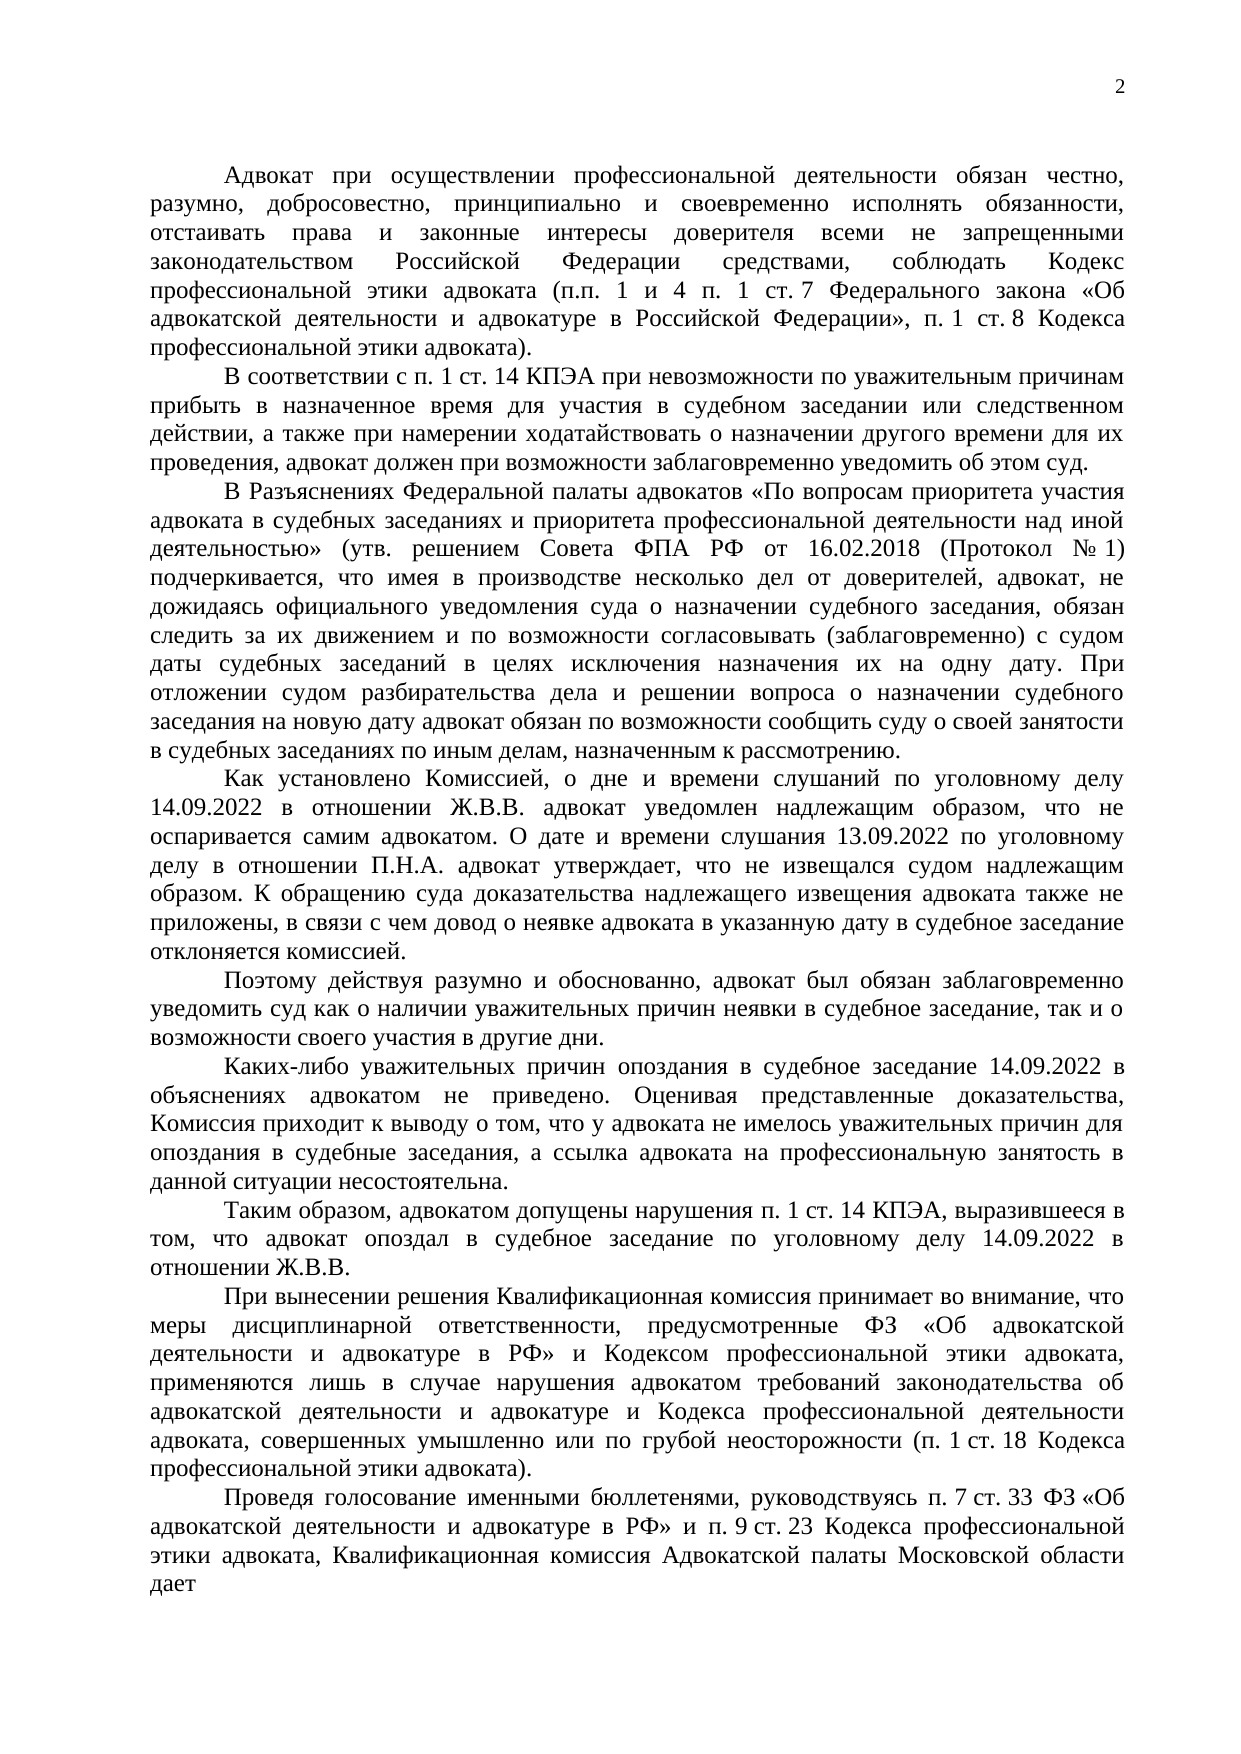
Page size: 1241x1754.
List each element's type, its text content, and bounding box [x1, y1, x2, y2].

text Таким образом, адвокатом допущены нарушения п. 1 ст. 14 КПЭА, выразившееся в том, что адвокат опоздал в судебное заседание по уголовному делу 14.09.2022 в отношении Ж.В.В. [150, 1195, 1125, 1281]
text Каких-либо уважительных причин опоздания в судебное заседание 14.09.2022 в объяснениях адвокатом не приведено. Оценивая представленные доказательства, Комиссия приходит к выводу о том, что у адвоката не имелось уважительных причин для опоздания в судебные заседания, а ссылка адвоката на профессиональную занятость в данной ситуации несостоятельна. [150, 1051, 1125, 1195]
text Проведя голосование именными бюллетенями, руководствуясь п. 7 ст. 33 ФЗ «Об адвокатской деятельности и адвокатуре в РФ» и п. 9 ст. 23 Кодекса профессиональной этики адвоката, Квалификационная комиссия Адвокатской палаты Московской области дает [150, 1482, 1125, 1597]
text При вынесении решения Квалификационная комиссия принимает во внимание, что меры дисциплинарной ответственности, предусмотренные ФЗ «Об адвокатской деятельности и адвокатуре в РФ» и Кодексом профессиональной этики адвоката, применяются лишь в случае нарушения адвокатом требований законодательства об адвокатской деятельности и адвокатуре и Кодекса профессиональной деятельности адвоката, совершенных умышленно или по грубой неосторожности (п. 1 ст. 18 Кодекса профессиональной этики адвоката). [150, 1281, 1125, 1482]
text В Разъяснениях Федеральной палаты адвокатов «По вопросам приоритета участия адвоката в судебных заседаниях и приоритета профессиональной деятельности над иной деятельностью» (утв. решением Совета ФПА РФ от 16.02.2018 (Протокол № 1) подчеркивается, что имея в производстве несколько дел от доверителей, адвокат, не дожидаясь официального уведомления суда о назначении судебного заседания, обязан следить за их движением и по возможности согласовывать (заблаговременно) с судом даты судебных заседаний в целях исключения назначения их на одну дату. При отложении судом разбирательства дела и решении вопроса о назначении судебного заседания на новую дату адвокат обязан по возможности сообщить суду о своей занятости в судебных заседаниях по иным делам, назначенным к рассмотрению. [150, 476, 1125, 763]
text В соответствии с п. 1 ст. 14 КПЭА при невозможности по уважительным причинам прибыть в назначенное время для участия в судебном заседании или следственном действии, а также при намерении ходатайствовать о назначении другого времени для их проведения, адвокат должен при возможности заблаговременно уведомить об этом суд. [150, 361, 1125, 476]
text Как установлено Комиссией, о дне и времени слушаний по уголовному делу 14.09.2022 в отношении Ж.В.В. адвокат уведомлен надлежащим образом, что не оспаривается самим адвокатом. О дате и времени слушания 13.09.2022 по уголовному делу в отношении П.Н.А. адвокат утверждает, что не извещался судом надлежащим образом. К обращению суда доказательства надлежащего извещения адвоката также не приложены, в связи с чем довод о неявке адвоката в указанную дату в судебное заседание отклоняется комиссией. [150, 763, 1125, 965]
text Адвокат при осуществлении профессиональной деятельности обязан честно, разумно, добросовестно, принципиально и своевременно исполнять обязанности, отстаивать права и законные интересы доверителя всеми не запрещенными законодательством Российской Федерации средствами, соблюдать Кодекс профессиональной этики адвоката (п.п. 1 и 4 п. 1 ст. 7 Федерального закона «Об адвокатской деятельности и адвокатуре в Российской Федерации», п. 1 ст. 8 Кодекса профессиональной этики адвоката). [150, 160, 1125, 361]
text Поэтому действуя разумно и обоснованно, адвокат был обязан заблаговременно уведомить суд как о наличии уважительных причин неявки в судебное заседание, так и о возможности своего участия в другие дни. [150, 965, 1125, 1051]
